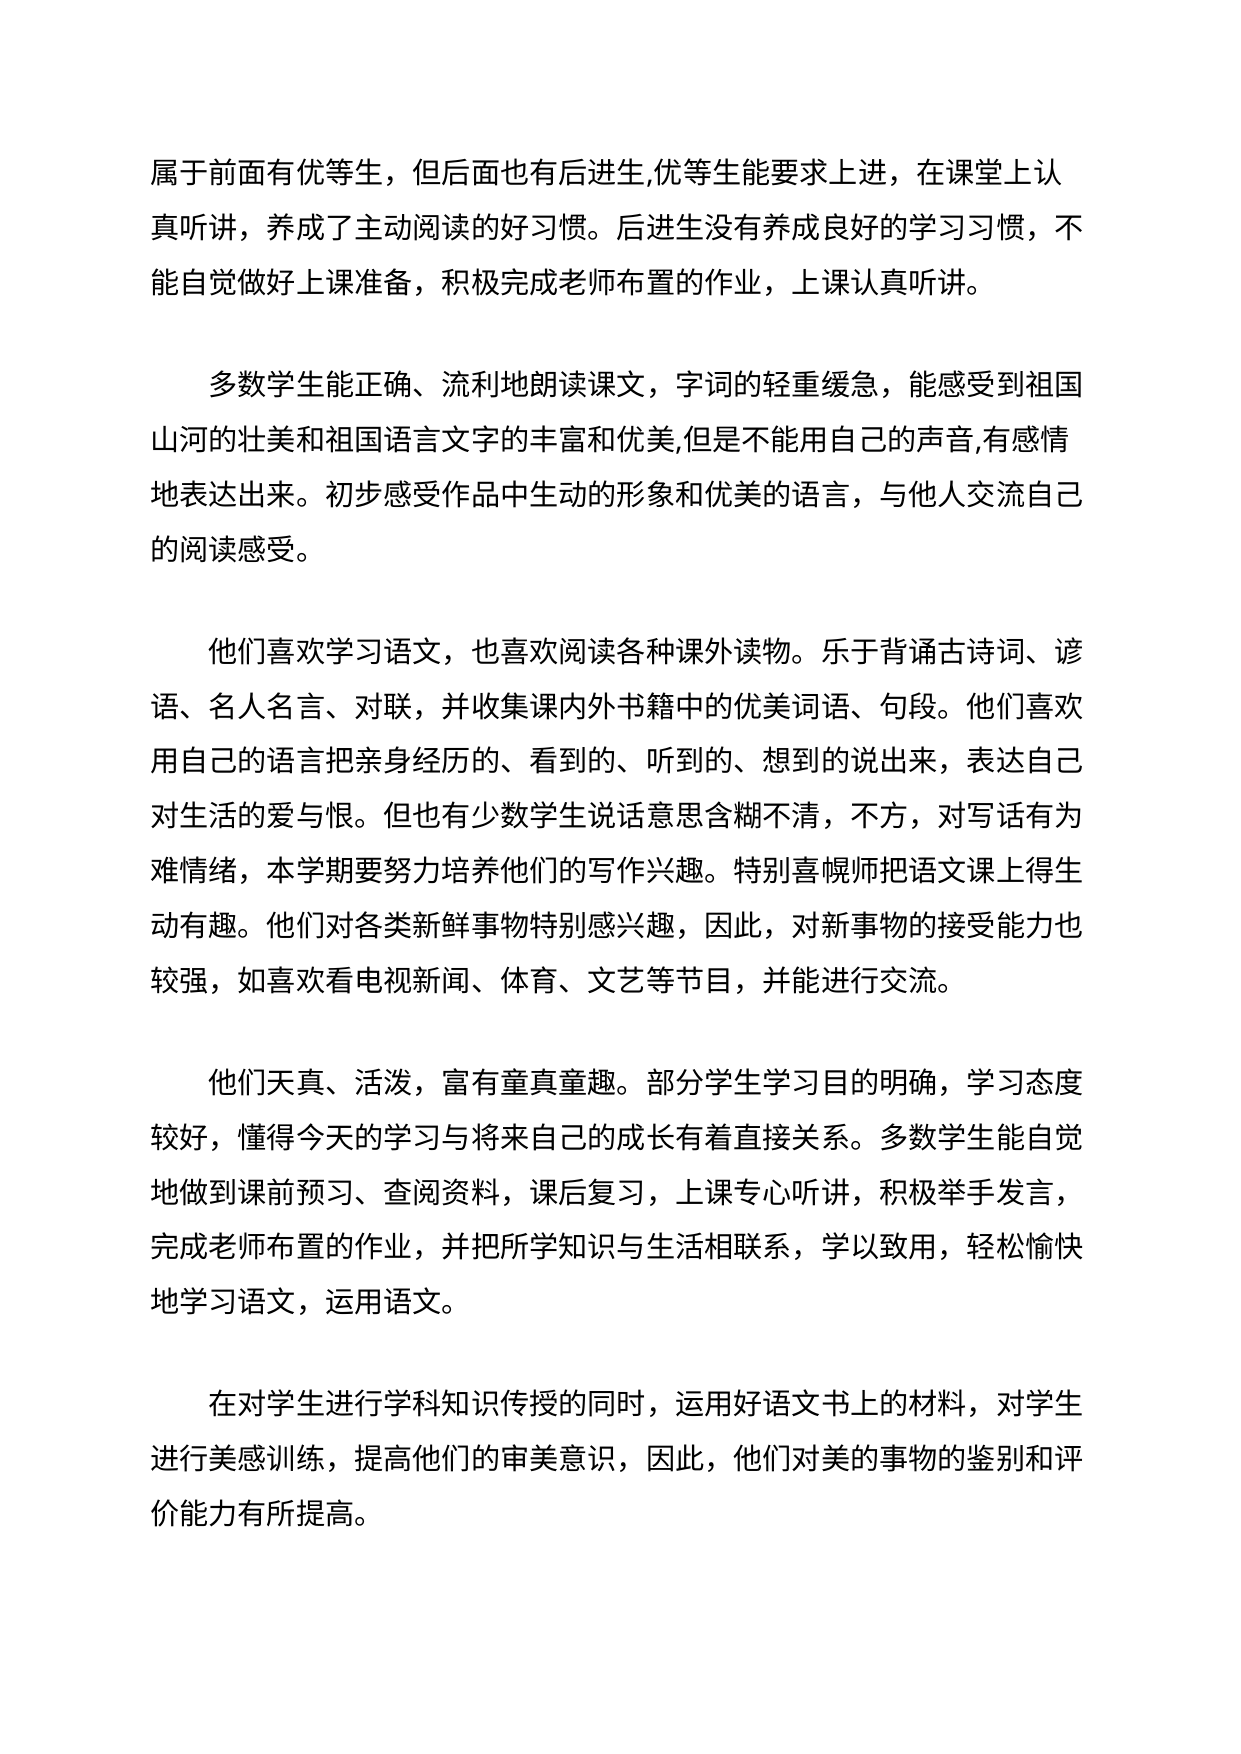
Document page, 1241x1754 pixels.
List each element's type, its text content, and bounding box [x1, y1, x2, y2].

text 多数学生能正确、流利地朗读课文，字词的轻重缓急，能感受到祖国山河的壮美和祖国语言文字的丰富和优美,但是不能用自己的声音,有感情地表达出来。初步感受作品中生动的形象和优美的语言，与他人交流自己的阅读感受。 [150, 362, 1090, 569]
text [150, 150, 1090, 302]
text 他们天真、活泼，富有童真童趣。部分学生学习目的明确，学习态度较好，懂得今天的学习与将来自己的成长有着直接关系。多数学生能自觉地做到课前预习、查阅资料，课后复习，上课专心听讲，积极举手发言，完成老师布置的作业，并把所学知识与生活相联系，学以致用，轻松愉快地学习语文，运用语文。 [150, 1059, 1090, 1321]
text 在对学生进行学科知识传授的同时，运用好语文书上的材料，对学生进行美感训练，提高他们的审美意识，因此，他们对美的事物的鉴别和评价能力有所提高。 [150, 1381, 1090, 1533]
text 他们喜欢学习语文，也喜欢阅读各种课外读物。乐于背诵古诗词、谚语、名人名言、对联，并收集课内外书籍中的优美词语、句段。他们喜欢用自己的语言把亲身经历的、看到的、听到的、想到的说出来，表达自己对生活的爱与恨。但也有少数学生说话意思含糊不清，不方，对写话有为难情绪，本学期要努力培养他们的写作兴趣。特别喜幌师把语文课上得生动有趣。他们对各类新鲜事物特别感兴趣，因此，对新事物的接受能力也较强，如喜欢看电视新闻、体育、文艺等节目，并能进行交流。 [150, 628, 1090, 1000]
